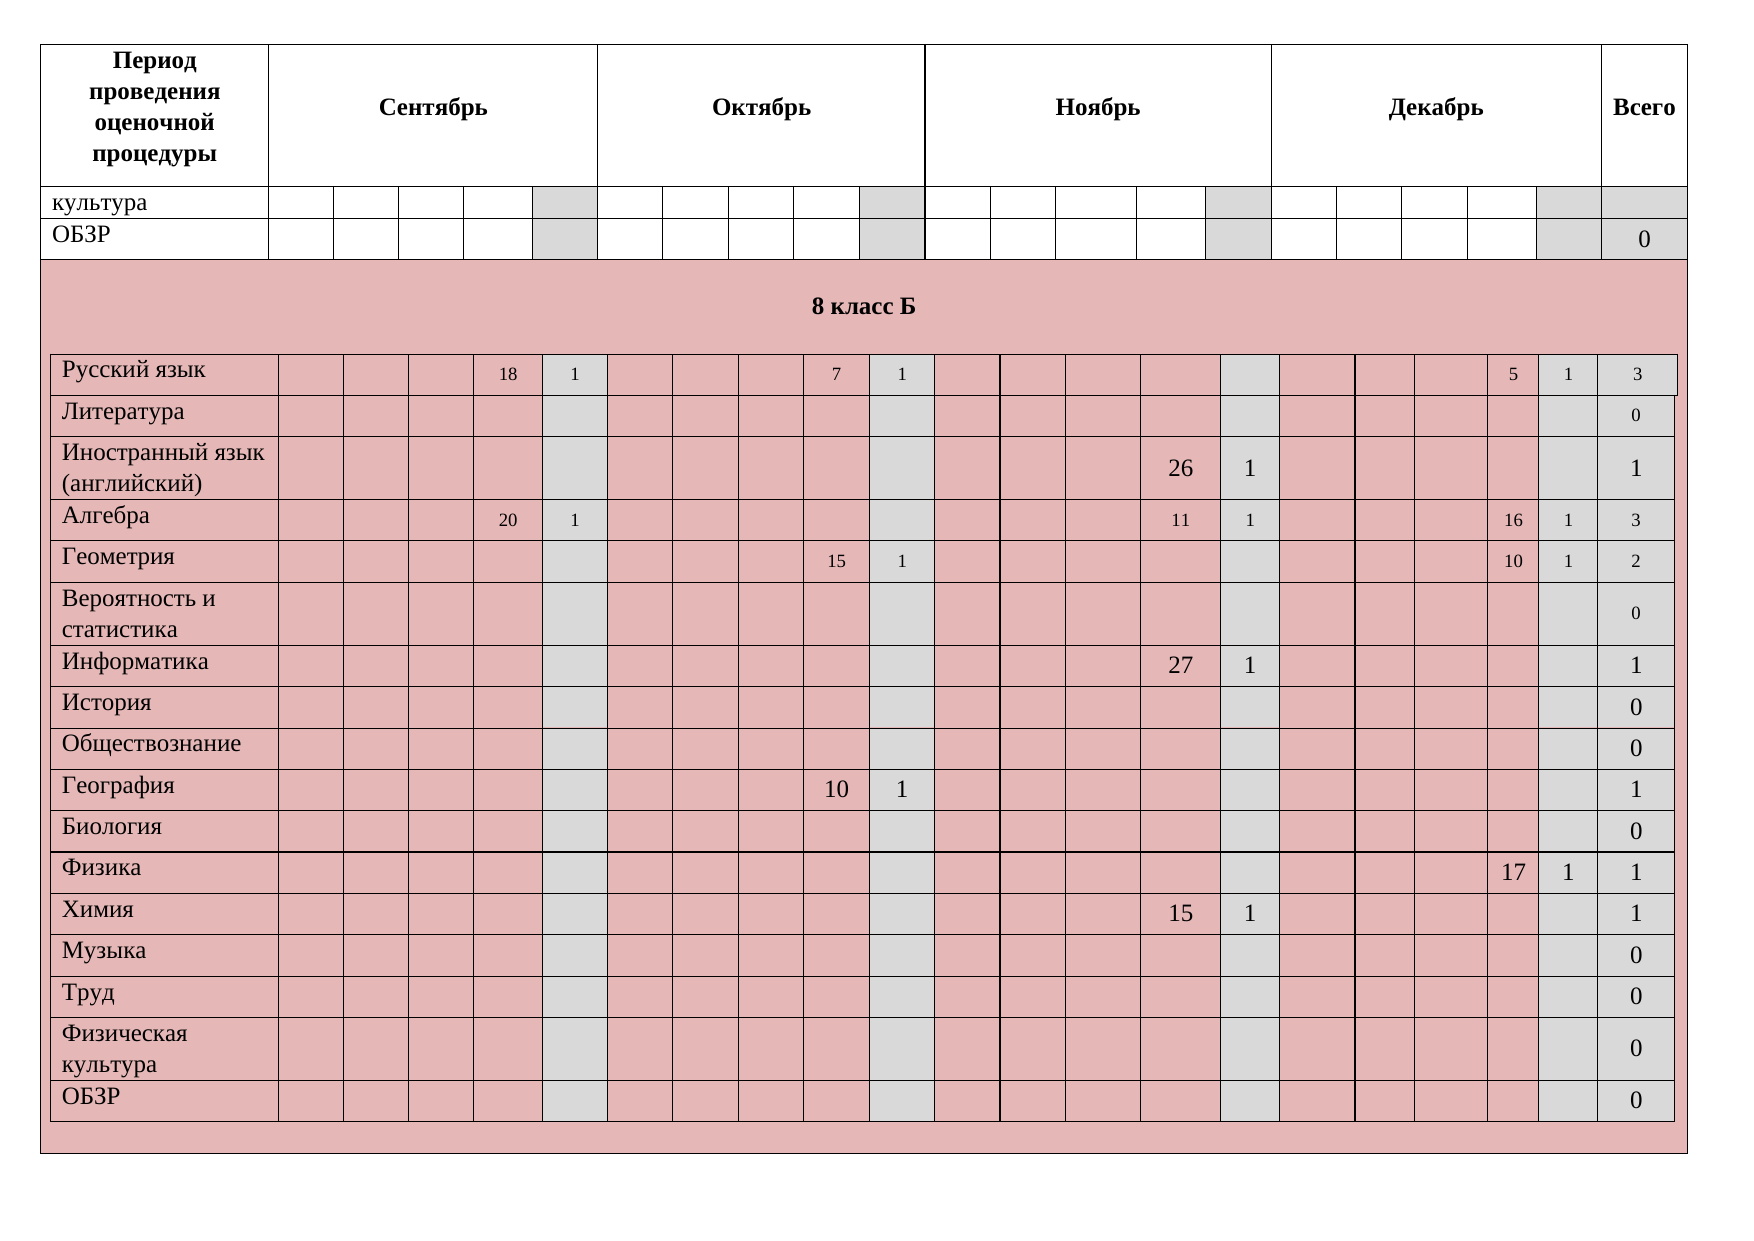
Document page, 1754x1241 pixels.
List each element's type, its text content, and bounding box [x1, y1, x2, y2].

table_cell [1468, 187, 1536, 218]
table_cell [860, 219, 924, 259]
table_cell [399, 187, 463, 218]
table_cell 8 класс Б 9 класс А [41, 260, 1687, 1153]
table_cell [1137, 219, 1205, 259]
table_cell [269, 187, 333, 218]
table_cell [1206, 219, 1271, 259]
table_cell [1537, 187, 1601, 218]
table_cell [464, 187, 532, 218]
table_cell [860, 187, 924, 218]
table_cell [1272, 187, 1336, 218]
table_header Сентябрь [269, 45, 597, 186]
table_cell [926, 187, 990, 218]
table_cell [598, 187, 662, 218]
table_cell [1272, 219, 1336, 259]
table_cell [991, 187, 1055, 218]
table_cell ОБЗР [41, 219, 268, 259]
table_cell [1402, 219, 1467, 259]
table_cell [1056, 187, 1136, 218]
table_cell 0 [1602, 219, 1687, 259]
table_cell [1468, 219, 1536, 259]
table_header Октябрь [598, 45, 924, 186]
table_cell [729, 187, 793, 218]
table_header Декабрь [1272, 45, 1601, 186]
table_header Ноябрь [926, 45, 1271, 186]
table_cell [794, 219, 859, 259]
table_cell 0 [1602, 187, 1687, 218]
table_cell [1206, 187, 1271, 218]
table_cell [991, 219, 1055, 259]
table_cell [663, 219, 728, 259]
table_cell [464, 219, 532, 259]
table_cell [1137, 187, 1205, 218]
table_cell [399, 219, 463, 259]
table_header Всего [1602, 45, 1687, 186]
table_cell [729, 219, 793, 259]
table_cell Физическая культура [41, 187, 268, 218]
table_cell [334, 219, 398, 259]
table_header Период проведения оценочной процедуры [41, 45, 268, 186]
table_cell [926, 219, 990, 259]
table_cell [1537, 219, 1601, 259]
table_cell [1402, 187, 1467, 218]
table_cell [1056, 219, 1136, 259]
table_cell [334, 187, 398, 218]
table_cell [663, 187, 728, 218]
table_cell [269, 219, 333, 259]
table_cell [1337, 219, 1401, 259]
table_cell [794, 187, 859, 218]
table_cell [1337, 187, 1401, 218]
table_cell [533, 219, 597, 259]
table_cell [598, 219, 662, 259]
table_cell [533, 187, 597, 218]
